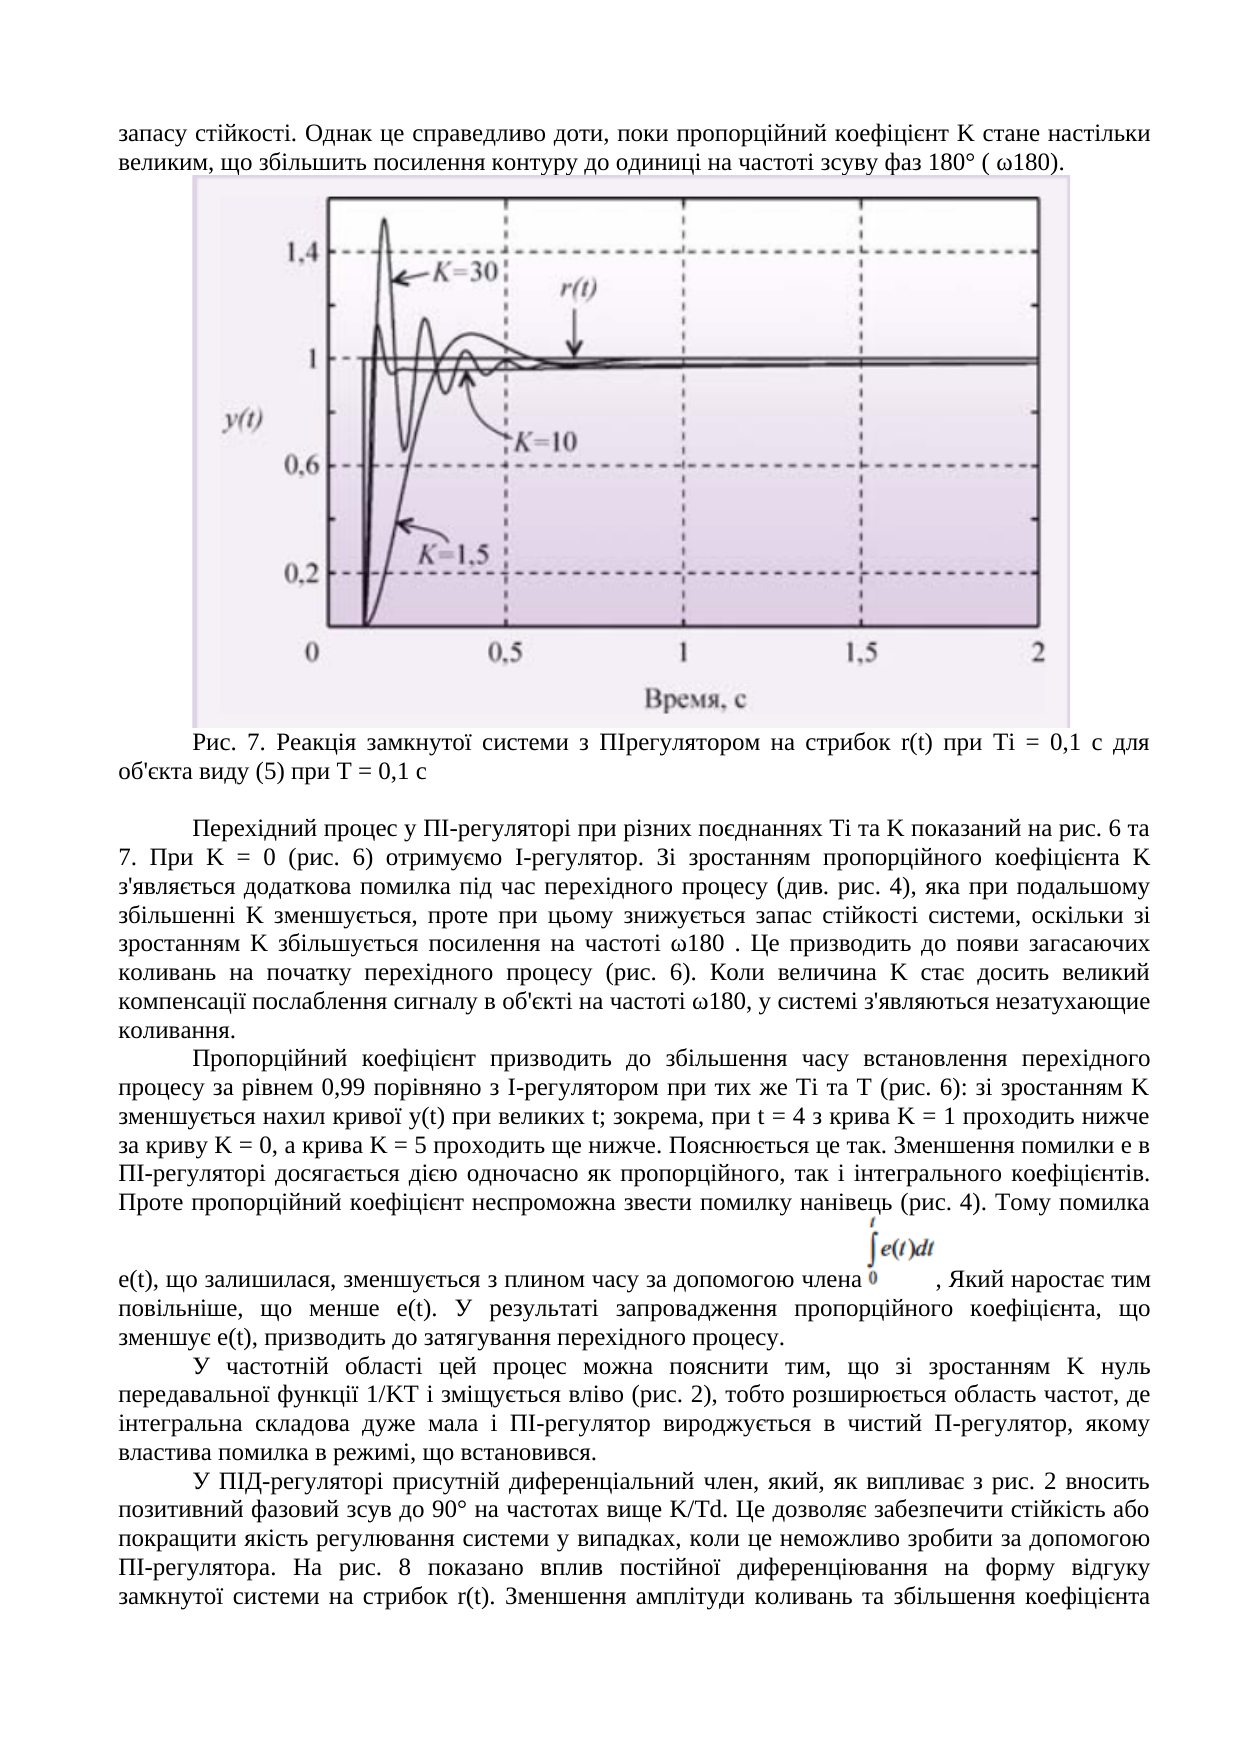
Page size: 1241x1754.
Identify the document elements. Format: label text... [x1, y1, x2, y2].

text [118, 1466, 1152, 1609]
text Перехідний процес у ПІ-регуляторі при різних поєднаннях Ti та K показаний на рис. 6 та 7. При K = 0 (рис. 6) отримуємо І-регулятор. Зі зростанням пропорційного коефіцієнта K з'являється додаткова помилка під час перехідного процесу (див. рис. 4), яка при подальшому збільшенні K зменшується, проте при цьому знижується запас стійкості системи, оскільки зі зростанням K збільшується посилення на частоті ω180 . Це призводить до появи загасаючих коливань на початку перехідного процесу (рис. 6). Коли величина K стає досить великий компенсації послаблення сигналу в об'єкті на частоті ω180, у системі з'являються незатухающие коливання. [118, 813, 1152, 1043]
picture [192, 175, 1071, 728]
text У частотній області цей процес можна пояснити тим, що зі зростанням K нуль передавальної функції 1/KT i зміщується вліво (рис. 2), тобто розширюється область частот, де інтегральна складова дуже мала і ПІ-регулятор вироджується в чистий П-регулятор, якому властива помилка в режимі, що встановився. [118, 1351, 1152, 1466]
text Рис. 7. Реакція замкнутої системи з ПІрегулятором на стрибок r(t) при Ti = 0,1 с для об'єкта виду (5) при T = 0,1 с [118, 727, 1152, 785]
text Пропорційний коефіцієнт призводить до збільшення часу встановлення перехідного процесу за рівнем 0,99 порівняно з І-регулятором при тих же Ti та T (рис. 6): зі зростанням K зменшується нахил кривої y(t) при великих t; зокрема, при t = 4 з крива K = 1 проходить нижче за криву K = 0, а крива K = 5 проходить ще нижче. Пояснюється це так. Зменшення помилки e в ПІ-регуляторі досягається дією одночасно як пропорційного, так і інтегрального коефіцієнтів. Проте пропорційний коефіцієнт неспроможна звести помилку нанівець (рис. 4). Тому помилка e(t), що залишилася, зменшується з плином часу за допомогою члена, Який наростає тим повільніше, що менше e(t). У результаті запровадження пропорційного коефіцієнта, що зменшує e(t), призводить до затягування перехідного процесу. [118, 1043, 1152, 1351]
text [118, 118, 1152, 176]
picture [863, 1216, 936, 1288]
